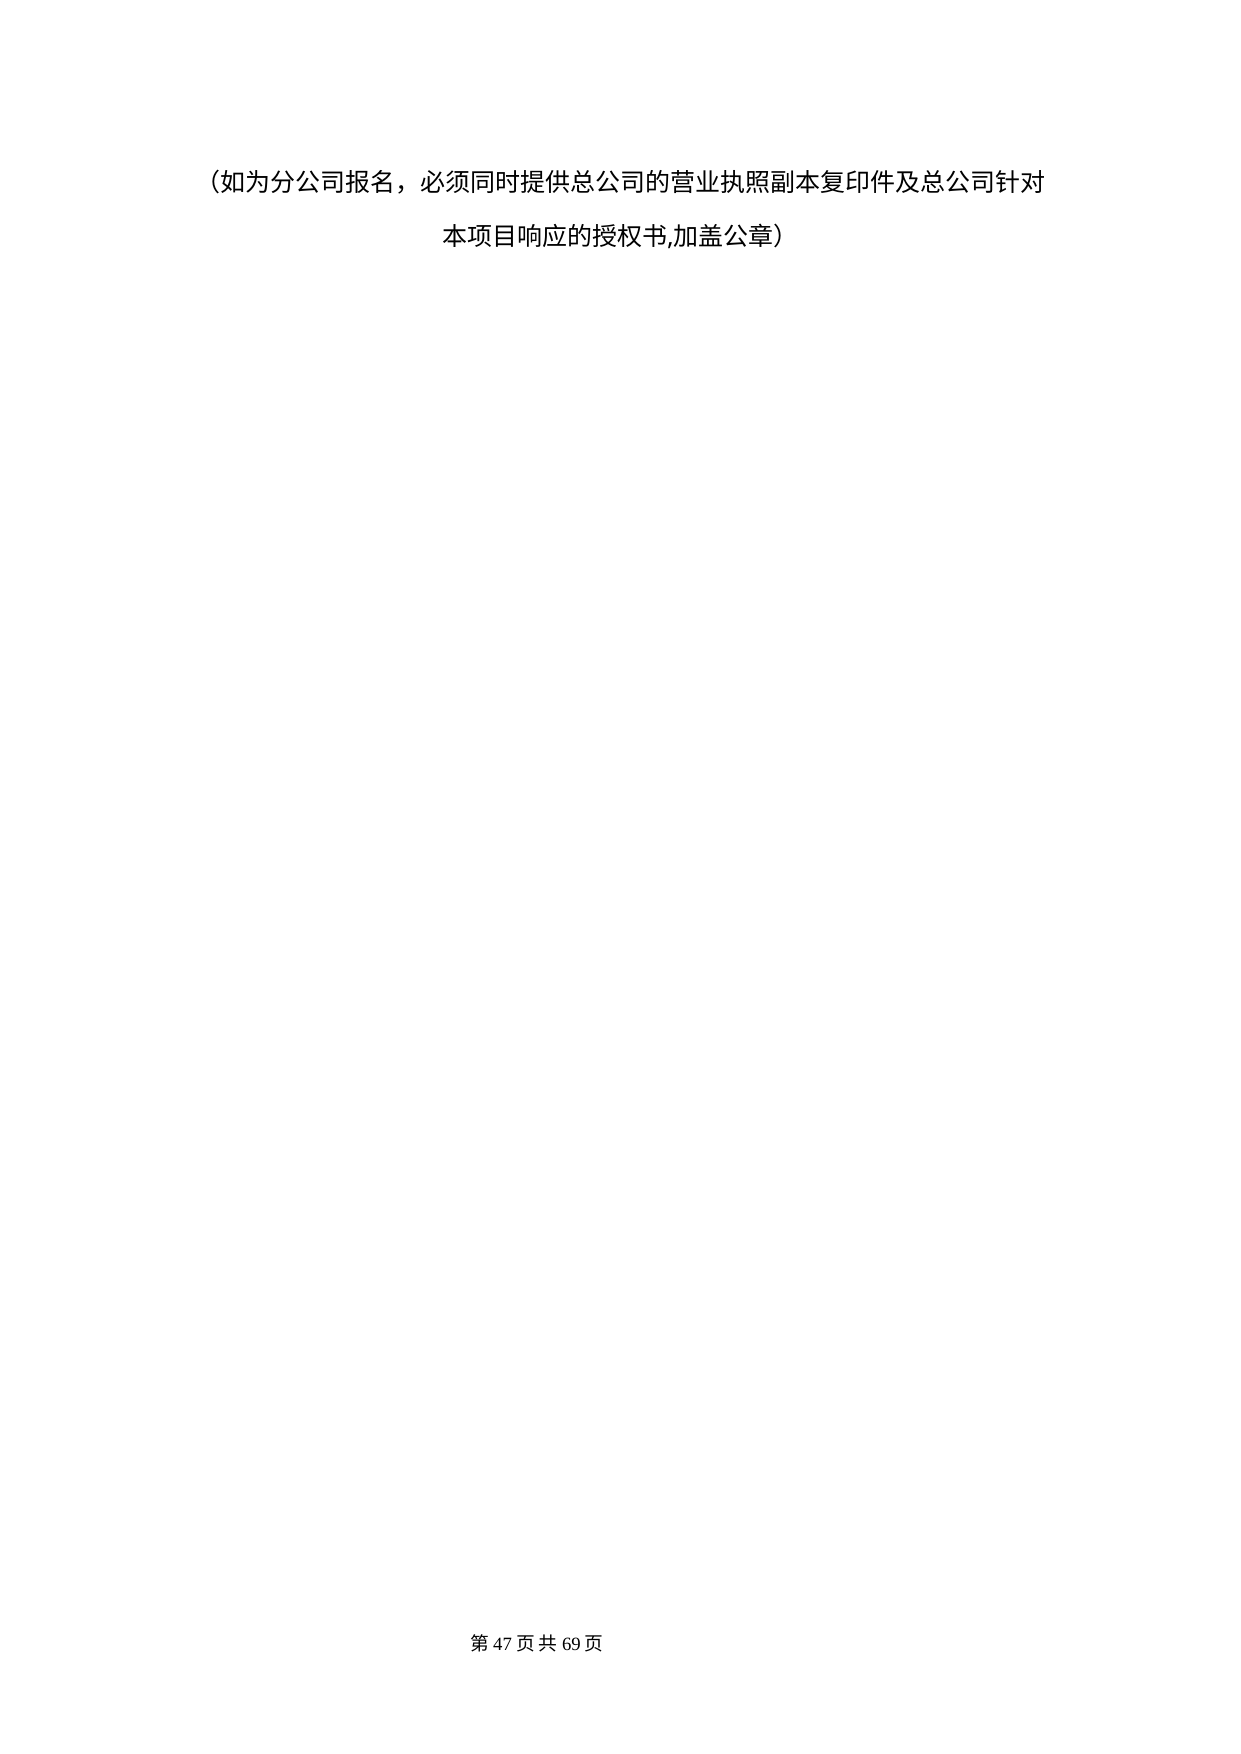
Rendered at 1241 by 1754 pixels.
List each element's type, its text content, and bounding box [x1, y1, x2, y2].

text （如为分公司报名，必须同时提供总公司的营业执照副本复印件及总公司针对本项目响应的授权书,加盖公章） [187, 162, 1053, 253]
